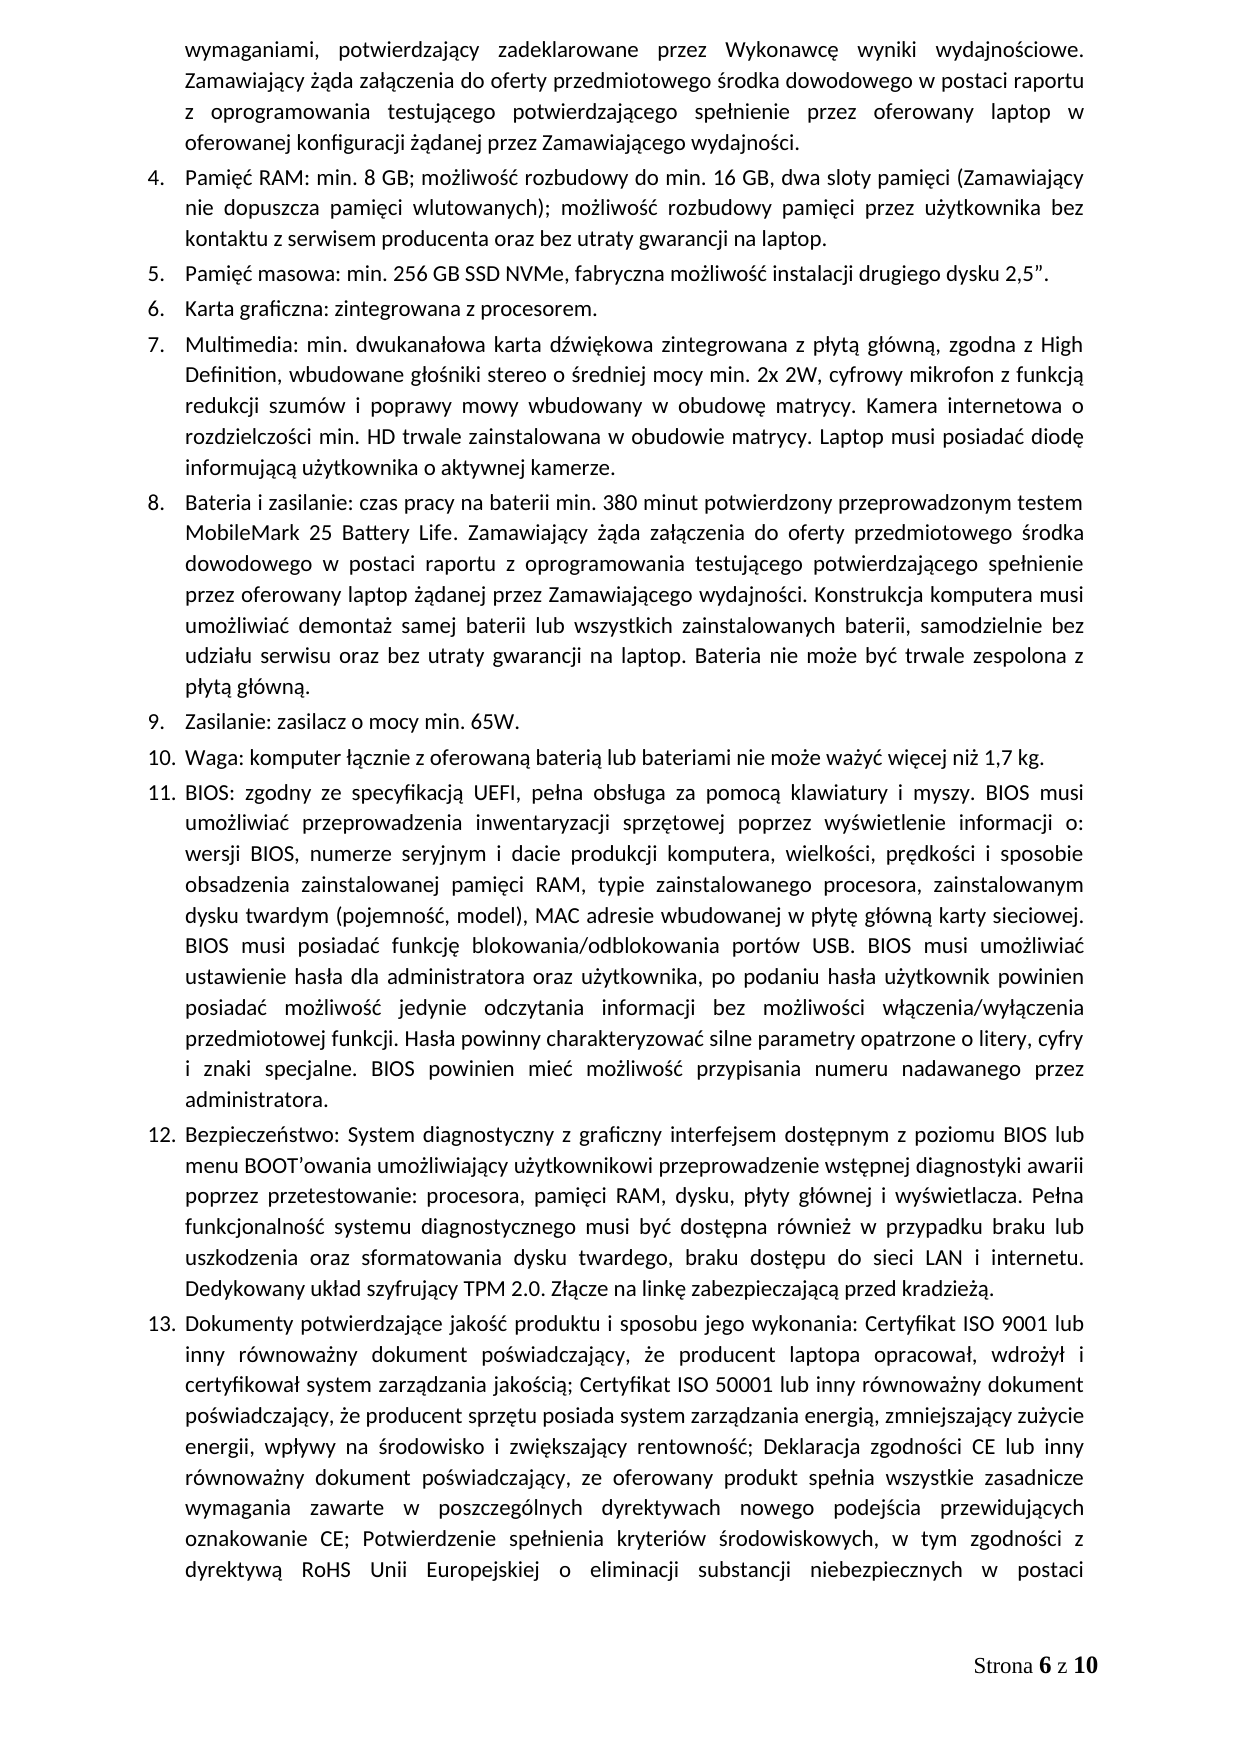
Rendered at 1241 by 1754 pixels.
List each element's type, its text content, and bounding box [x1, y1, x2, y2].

list Zasilanie: zasilacz o mocy min. 65W. [147, 707, 1086, 735]
list Karta graficzna: zintegrowana z procesorem. [147, 294, 1086, 322]
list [147, 1309, 1086, 1583]
list Bateria i zasilanie: czas pracy na baterii min. 380 minut potwierdzony przeprowadzonym testem MobileMark 25 Battery Life. Zamawiający żąda załączenia do oferty przedmiotowego środka dowodowego w postaci raportu z oprogramowania testującego potwierdzającego spełnienie przez oferowany laptop żądanej przez Zamawiającego wydajności. Konstrukcja komputera musi umożliwiać demontaż samej baterii lub wszystkich zainstalowanych baterii, samodzielnie bez udziału serwisu oraz bez utraty gwarancji na laptop. Bateria nie może być trwale zespolona z płytą główną. [147, 488, 1086, 700]
list BIOS: zgodny ze specyfikacją UEFI, pełna obsługa za pomocą klawiatury i myszy. BIOS musi umożliwiać przeprowadzenia inwentaryzacji sprzętowej poprzez wyświetlenie informacji o: wersji BIOS, numerze seryjnym i dacie produkcji komputera, wielkości, prędkości i sposobie obsadzenia zainstalowanej pamięci RAM, typie zainstalowanego procesora, zainstalowanym dysku twardym (pojemność, model), MAC adresie wbudowanej w płytę główną karty sieciowej. BIOS musi posiadać funkcję blokowania/odblokowania portów USB. BIOS musi umożliwiać ustawienie hasła dla administratora oraz użytkownika, po podaniu hasła użytkownik powinien posiadać możliwość jedynie odczytania informacji bez możliwości włączenia/wyłączenia przedmiotowej funkcji. Hasła powinny charakteryzować silne parametry opatrzone o litery, cyfry i znaki specjalne. BIOS powinien mieć możliwość przypisania numeru nadawanego przez administratora. [147, 778, 1086, 1113]
list Multimedia: min. dwukanałowa karta dźwiękowa zintegrowana z płytą główną, zgodna z High Definition, wbudowane głośniki stereo o średniej mocy min. 2x 2W, cyfrowy mikrofon z funkcją redukcji szumów i poprawy mowy wbudowany w obudowę matrycy. Kamera internetowa o rozdzielczości min. HD trwale zainstalowana w obudowie matrycy. Laptop musi posiadać diodę informującą użytkownika o aktywnej kamerze. [147, 330, 1086, 481]
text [183, 35, 1086, 156]
list Bezpieczeństwo: System diagnostyczny z graficzny interfejsem dostępnym z poziomu BIOS lub menu BOOT’owania umożliwiający użytkownikowi przeprowadzenie wstępnej diagnostyki awarii poprzez przetestowanie: procesora, pamięci RAM, dysku, płyty głównej i wyświetlacza. Pełna funkcjonalność systemu diagnostycznego musi być dostępna również w przypadku braku lub uszkodzenia oraz sformatowania dysku twardego, braku dostępu do sieci LAN i internetu. Dedykowany układ szyfrujący TPM 2.0. Złącze na linkę zabezpieczającą przed kradzieżą. [147, 1120, 1086, 1302]
list Pamięć RAM: min. 8 GB; możliwość rozbudowy do min. 16 GB, dwa sloty pamięci (Zamawiający nie dopuszcza pamięci wlutowanych); możliwość rozbudowy pamięci przez użytkownika bez kontaktu z serwisem producenta oraz bez utraty gwarancji na laptop. [147, 163, 1086, 252]
list Waga: komputer łącznie z oferowaną baterią lub bateriami nie może ważyć więcej niż 1,7 kg. [147, 743, 1086, 771]
list Pamięć masowa: min. 256 GB SSD NVMe, fabryczna możliwość instalacji drugiego dysku 2,5”. [147, 259, 1086, 287]
